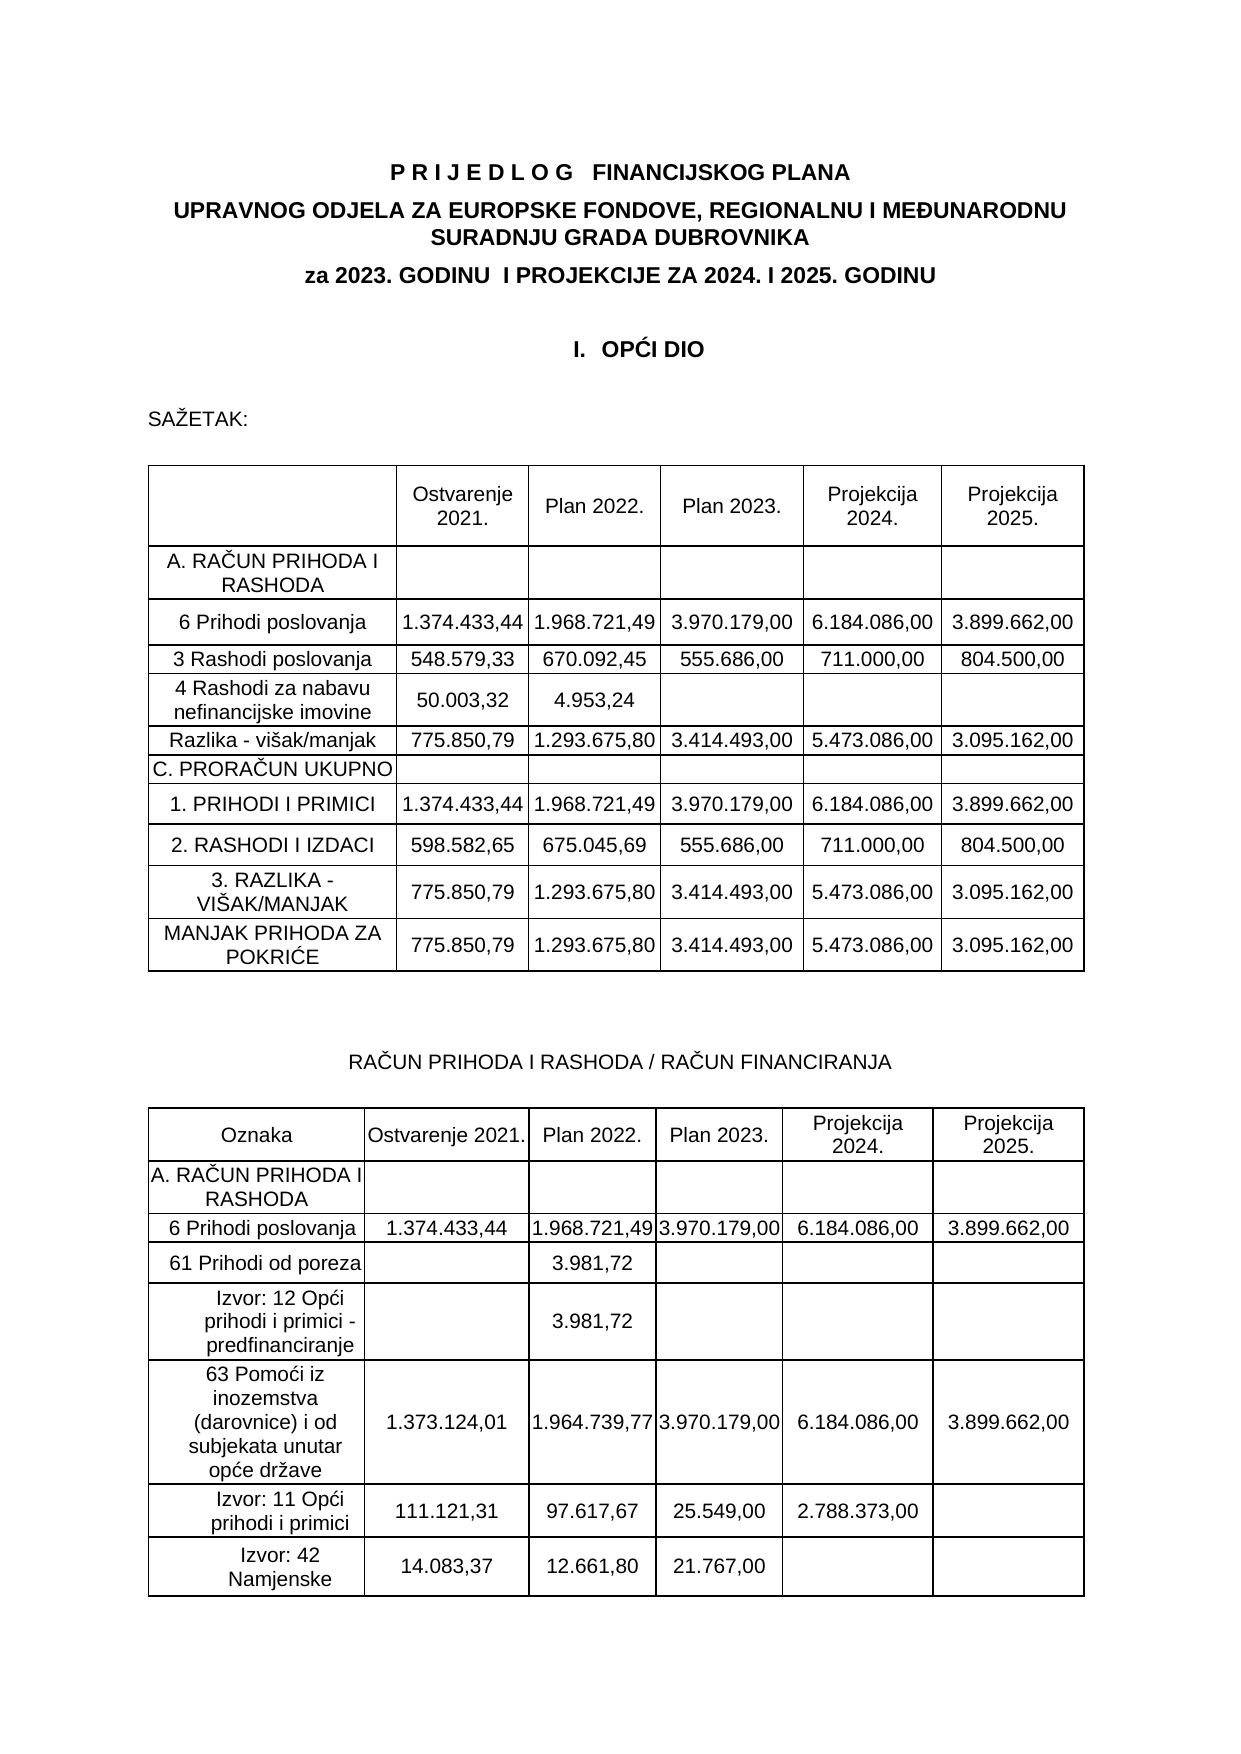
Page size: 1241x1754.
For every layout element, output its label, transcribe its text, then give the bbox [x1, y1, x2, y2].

table_cell 1.964.739,77 [530, 1361, 655, 1483]
table_cell [934, 1284, 1083, 1359]
table_cell 25.549,00 [657, 1485, 782, 1536]
table_cell A. RAČUN PRIHODA I RASHODA [149, 547, 396, 598]
table_cell Izvor: 12 Opći prihodi i primici - predfinanciranje [149, 1284, 364, 1359]
table_cell [934, 1243, 1083, 1282]
table_cell 670.092,45 [529, 646, 660, 673]
table_cell 50.003,32 [397, 674, 528, 725]
table_cell 3.899.662,00 [934, 1361, 1083, 1483]
table_cell 6 Prihodi poslovanja [149, 1214, 364, 1241]
table_cell 1.968.721,49 [529, 784, 660, 823]
table_header Plan 2022. [530, 1109, 655, 1160]
table_cell 3.095.162,00 [942, 866, 1083, 917]
table_cell 1.373.124,01 [365, 1361, 528, 1483]
table_cell 3.970.179,00 [661, 600, 803, 644]
table_cell 3 Rashodi poslovanja [149, 646, 396, 673]
table_cell 804.500,00 [942, 825, 1083, 865]
table_cell A. RAČUN PRIHODA I RASHODA [149, 1162, 364, 1212]
table_cell [530, 1162, 655, 1212]
table_cell [661, 547, 803, 598]
table_cell 1.293.675,80 [529, 866, 660, 917]
table_cell 6.184.086,00 [804, 600, 941, 644]
table_cell [942, 674, 1083, 725]
table_cell 3.095.162,00 [942, 727, 1083, 754]
table_cell [397, 756, 528, 782]
table_cell 3.899.662,00 [934, 1214, 1083, 1241]
table_cell [365, 1284, 528, 1359]
table_cell Izvor: 11 Opći prihodi i primici [149, 1485, 364, 1536]
table_cell 775.850,79 [397, 727, 528, 754]
table_cell 3. RAZLIKA - VIŠAK/MANJAK [149, 866, 396, 917]
table_cell [529, 756, 660, 782]
table_cell 12.661,80 [530, 1538, 655, 1595]
table_cell [804, 756, 941, 782]
table_cell 97.617,67 [530, 1485, 655, 1536]
table_cell [934, 1538, 1083, 1595]
table_cell 111.121,31 [365, 1485, 528, 1536]
table_cell 1.374.433,44 [365, 1214, 528, 1241]
table_cell [783, 1538, 932, 1595]
table_cell [804, 674, 941, 725]
table_cell 21.767,00 [657, 1538, 782, 1595]
table_cell [661, 674, 803, 725]
table_header Plan 2023. [657, 1109, 782, 1160]
table_cell 555.686,00 [661, 646, 803, 673]
table_cell 3.970.179,00 [657, 1214, 782, 1241]
table_cell 1.293.675,80 [529, 919, 660, 970]
table_header Projekcija 2025. [934, 1109, 1083, 1160]
table_header Projekcija 2024. [783, 1109, 932, 1160]
table_cell 1.374.433,44 [397, 784, 528, 823]
table_cell Razlika - višak/manjak [149, 727, 396, 754]
table_cell 2. RASHODI I IZDACI [149, 825, 396, 865]
table_header Projekcija 2024. [804, 466, 941, 545]
table_cell 63 Pomoći iz inozemstva (darovnice) i od subjekata unutar opće države [149, 1361, 364, 1483]
table_cell 6.184.086,00 [804, 784, 941, 823]
table_cell 598.582,65 [397, 825, 528, 865]
table_header Projekcija 2025. [942, 466, 1083, 545]
table_cell 775.850,79 [397, 866, 528, 917]
table_cell [783, 1284, 932, 1359]
table_cell 3.899.662,00 [942, 784, 1083, 823]
list OPĆI DIO [185, 336, 1093, 362]
table_cell 1.293.675,80 [529, 727, 660, 754]
table_header Plan 2022. [529, 466, 660, 545]
table_cell 3.970.179,00 [661, 784, 803, 823]
table_cell [657, 1243, 782, 1282]
table_cell [397, 547, 528, 598]
table_cell 3.981,72 [530, 1284, 655, 1359]
table_cell [934, 1162, 1083, 1212]
table_cell 6.184.086,00 [783, 1361, 932, 1483]
table_cell 14.083,37 [365, 1538, 528, 1595]
table_cell 3.414.493,00 [661, 866, 803, 917]
table_header Oznaka [149, 1109, 364, 1160]
table_cell [657, 1162, 782, 1212]
table_cell 3.414.493,00 [661, 919, 803, 970]
table_cell 675.045,69 [529, 825, 660, 865]
table_cell 1.374.433,44 [397, 600, 528, 644]
table_cell [804, 547, 941, 598]
table_cell 3.981,72 [530, 1243, 655, 1282]
table_cell 711.000,00 [804, 646, 941, 673]
table_cell [365, 1162, 528, 1212]
table_cell 4 Rashodi za nabavu nefinancijske imovine [149, 674, 396, 725]
table_cell [661, 756, 803, 782]
table_cell 61 Prihodi od poreza [149, 1243, 364, 1282]
table_cell 3.899.662,00 [942, 600, 1083, 644]
table_cell [934, 1485, 1083, 1536]
table_cell 711.000,00 [804, 825, 941, 865]
table_header Ostvarenje 2021. [365, 1109, 528, 1160]
text SAŽETAK: [148, 407, 1093, 431]
table_cell 548.579,33 [397, 646, 528, 673]
table_cell [529, 547, 660, 598]
table_cell Izvor: 42 Namjenske tekuće pomoći [149, 1538, 364, 1595]
table_cell 555.686,00 [661, 825, 803, 865]
table_cell 5.473.086,00 [804, 727, 941, 754]
table_cell 1. PRIHODI I PRIMICI [149, 784, 396, 823]
table_cell 6 Prihodi poslovanja [149, 600, 396, 644]
table_cell MANJAK PRIHODA ZA POKRIĆE [149, 919, 396, 970]
table_cell 5.473.086,00 [804, 919, 941, 970]
table_header Plan 2023. [661, 466, 803, 545]
text RAČUN PRIHODA I RASHODA / RAČUN FINANCIRANJA [148, 1050, 1093, 1074]
table_cell 1.968.721,49 [530, 1214, 655, 1241]
table_header [149, 466, 396, 545]
table_cell 775.850,79 [397, 919, 528, 970]
text za 2023. GODINU I PROJEKCIJE ZA 2024. I 2025. GODINU [148, 262, 1093, 288]
table_cell 6.184.086,00 [783, 1214, 932, 1241]
table_cell C. PRORAČUN UKUPNO [149, 756, 396, 782]
table_cell 804.500,00 [942, 646, 1083, 673]
table_cell [942, 547, 1083, 598]
table_cell 2.788.373,00 [783, 1485, 932, 1536]
table_cell [942, 756, 1083, 782]
table_cell [365, 1243, 528, 1282]
text P R I J E D L O G FINANCIJSKOG PLANA [148, 159, 1093, 186]
table_cell [783, 1243, 932, 1282]
table_header Ostvarenje 2021. [397, 466, 528, 545]
table_cell [783, 1162, 932, 1212]
table_cell 5.473.086,00 [804, 866, 941, 917]
table_cell 3.414.493,00 [661, 727, 803, 754]
table_cell 4.953,24 [529, 674, 660, 725]
table_cell 3.970.179,00 [657, 1361, 782, 1483]
table_cell 3.095.162,00 [942, 919, 1083, 970]
text UPRAVNOG ODJELA ZA EUROPSKE FONDOVE, REGIONALNU I MEĐUNARODNU SURADNJU GRADA DUBROVNIKA [148, 197, 1093, 250]
table_cell [657, 1284, 782, 1359]
table_cell 1.968.721,49 [529, 600, 660, 644]
